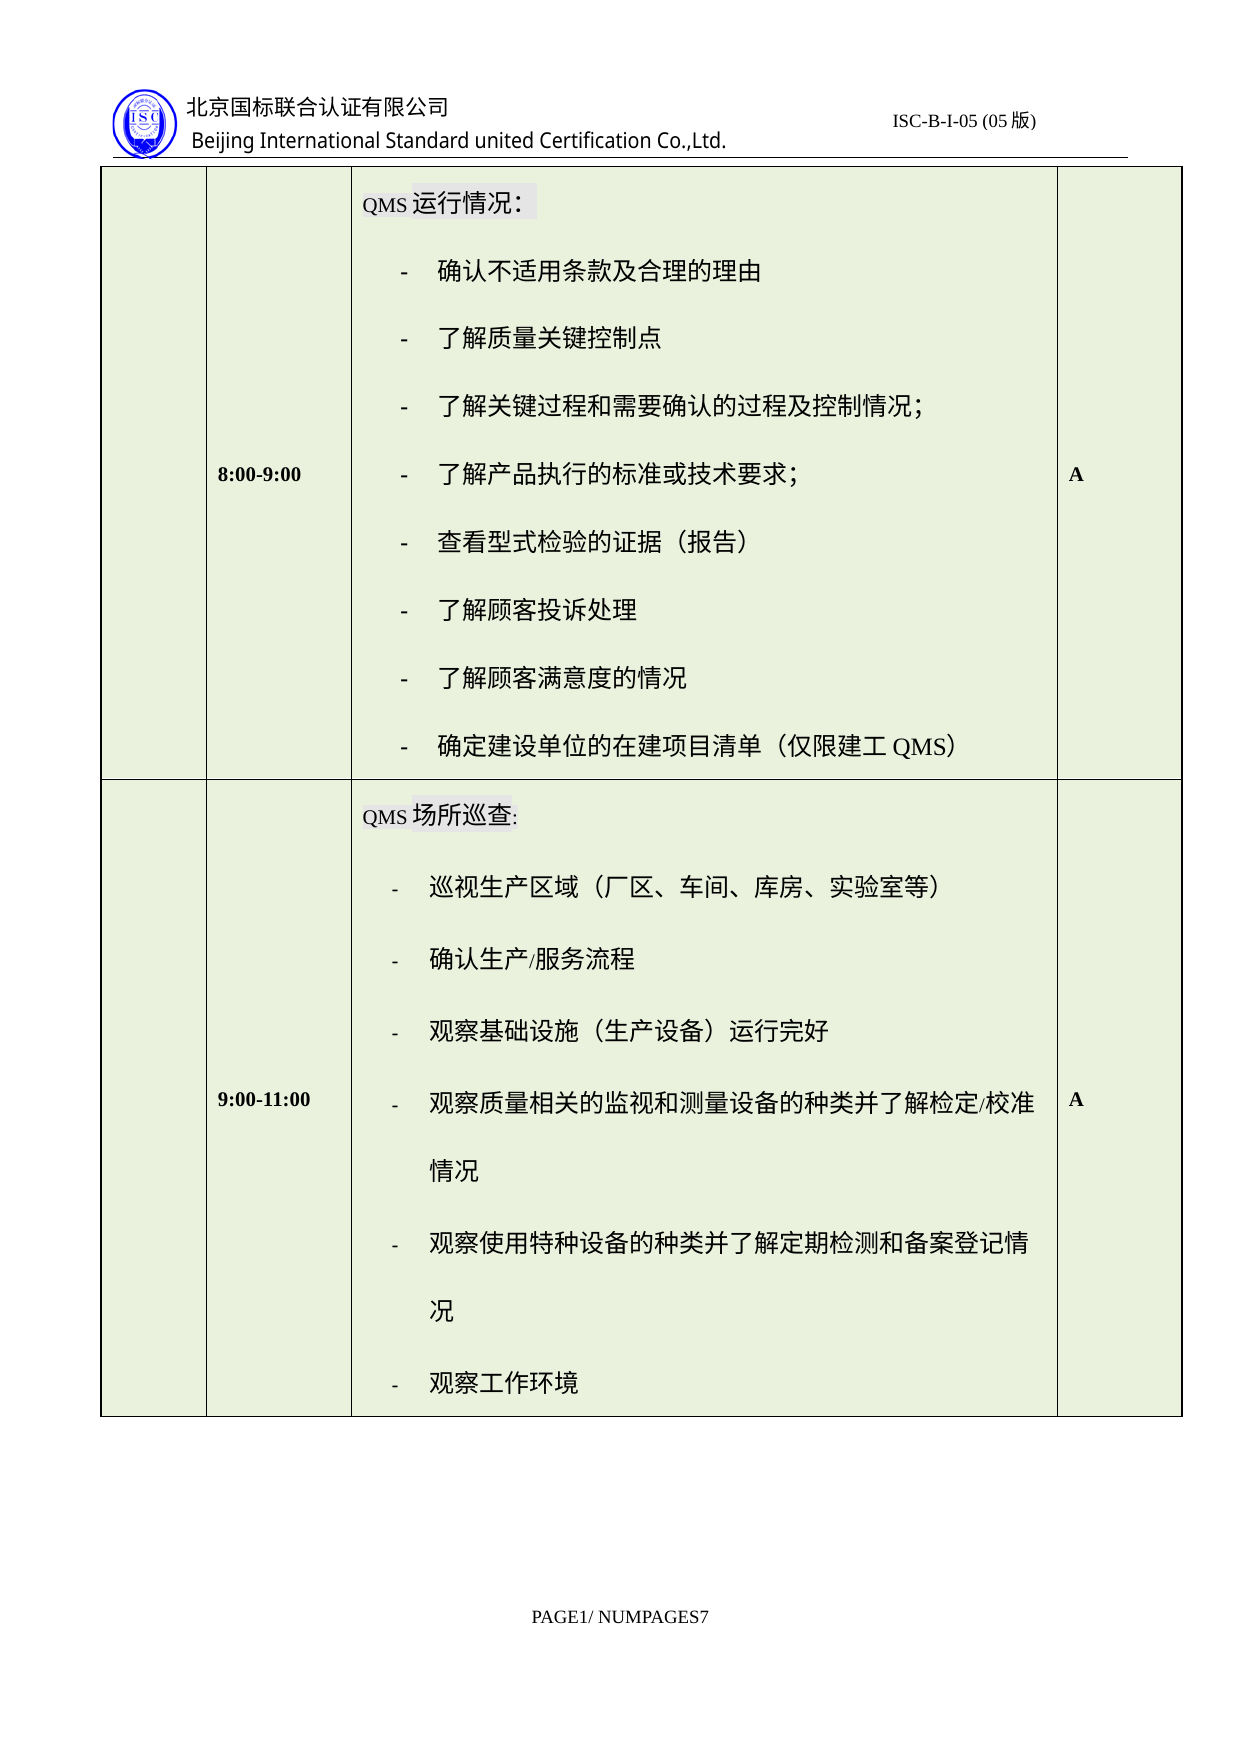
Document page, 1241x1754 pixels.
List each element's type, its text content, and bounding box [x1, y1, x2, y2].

table_cell QMS运行情况： 确认不适用条款及合理的理由 了解质量关键控制点 了解关键过程和需要确认的过程及控制情况； 了解产品执行的标准或技术要求； 查看型式检验的证据（报告） 了解顾客投诉处理 了解顾客满意度的情况 确定建设单位的在建项目清单（仅限建工QMS） [352, 167, 1057, 778]
table_cell [102, 780, 206, 1416]
table_cell A [1058, 780, 1181, 1416]
table_cell A [1058, 167, 1181, 778]
table_cell QMS场所巡查: 巡视生产区域（厂区、车间、库房、实验室等） 确认生产/服务流程 观察基础设施（生产设备）运行完好 观察质量相关的监视和测量设备的种类并了解检定/校准情况 观察使用特种设备的种类并了解定期检测和备案登记情况 观察工作环境 [352, 780, 1057, 1416]
table_cell 8:00-9:00 [207, 167, 351, 778]
table_cell 9:00-11:00 [207, 780, 351, 1416]
table_cell [102, 167, 206, 778]
picture [112, 89, 180, 158]
